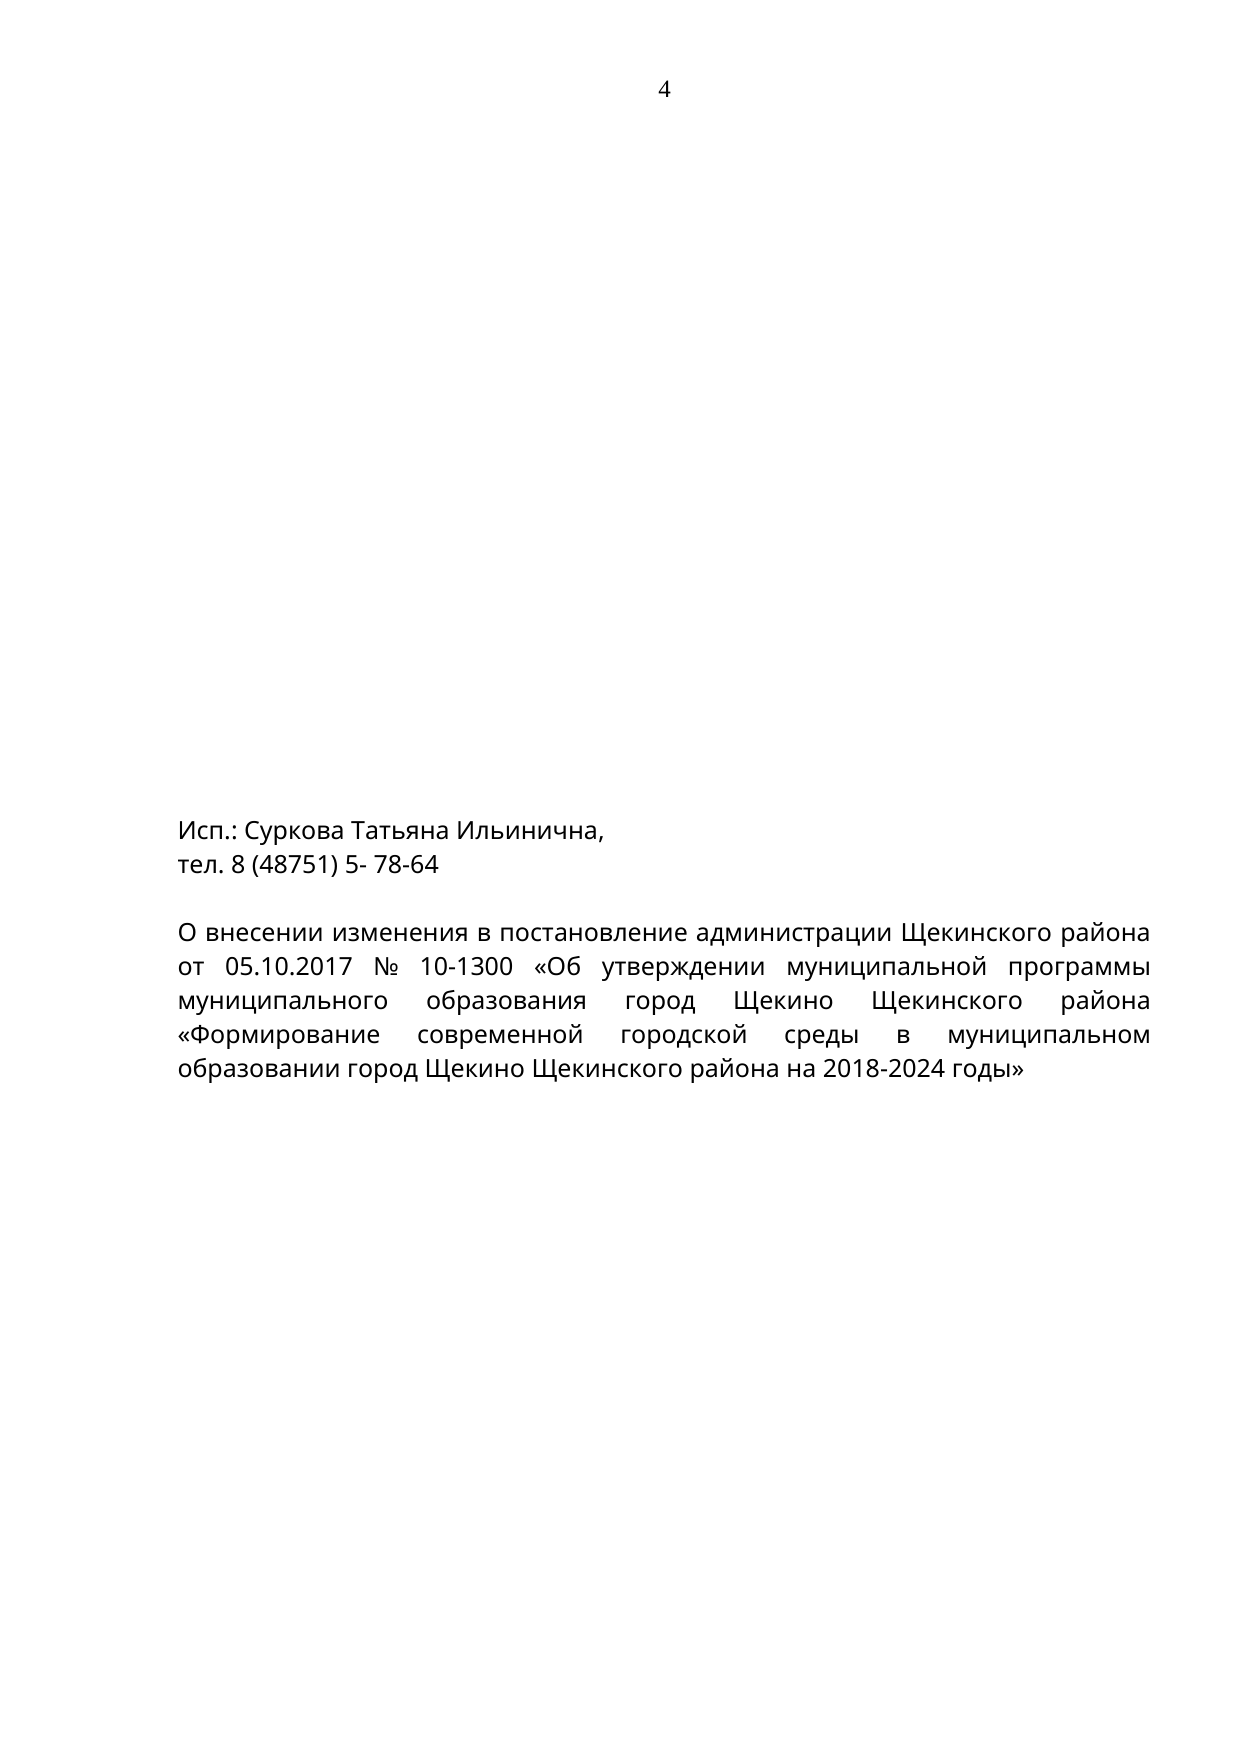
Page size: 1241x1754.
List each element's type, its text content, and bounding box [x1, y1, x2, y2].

text О внесении изменения в постановление администрации Щекинского района от 05.10.2017 № 10-1300 «Об утверждении муниципальной программы муниципального образования город Щекино Щекинского района «Формирование современной городской среды в муниципальном образовании город Щекино Щекинского района на 2018-2024 годы» [177, 915, 1152, 1085]
text Исп.: Суркова Татьяна Ильинична, [177, 813, 1152, 847]
text тел. 8 (48751) 5- 78-64 [177, 847, 1152, 881]
